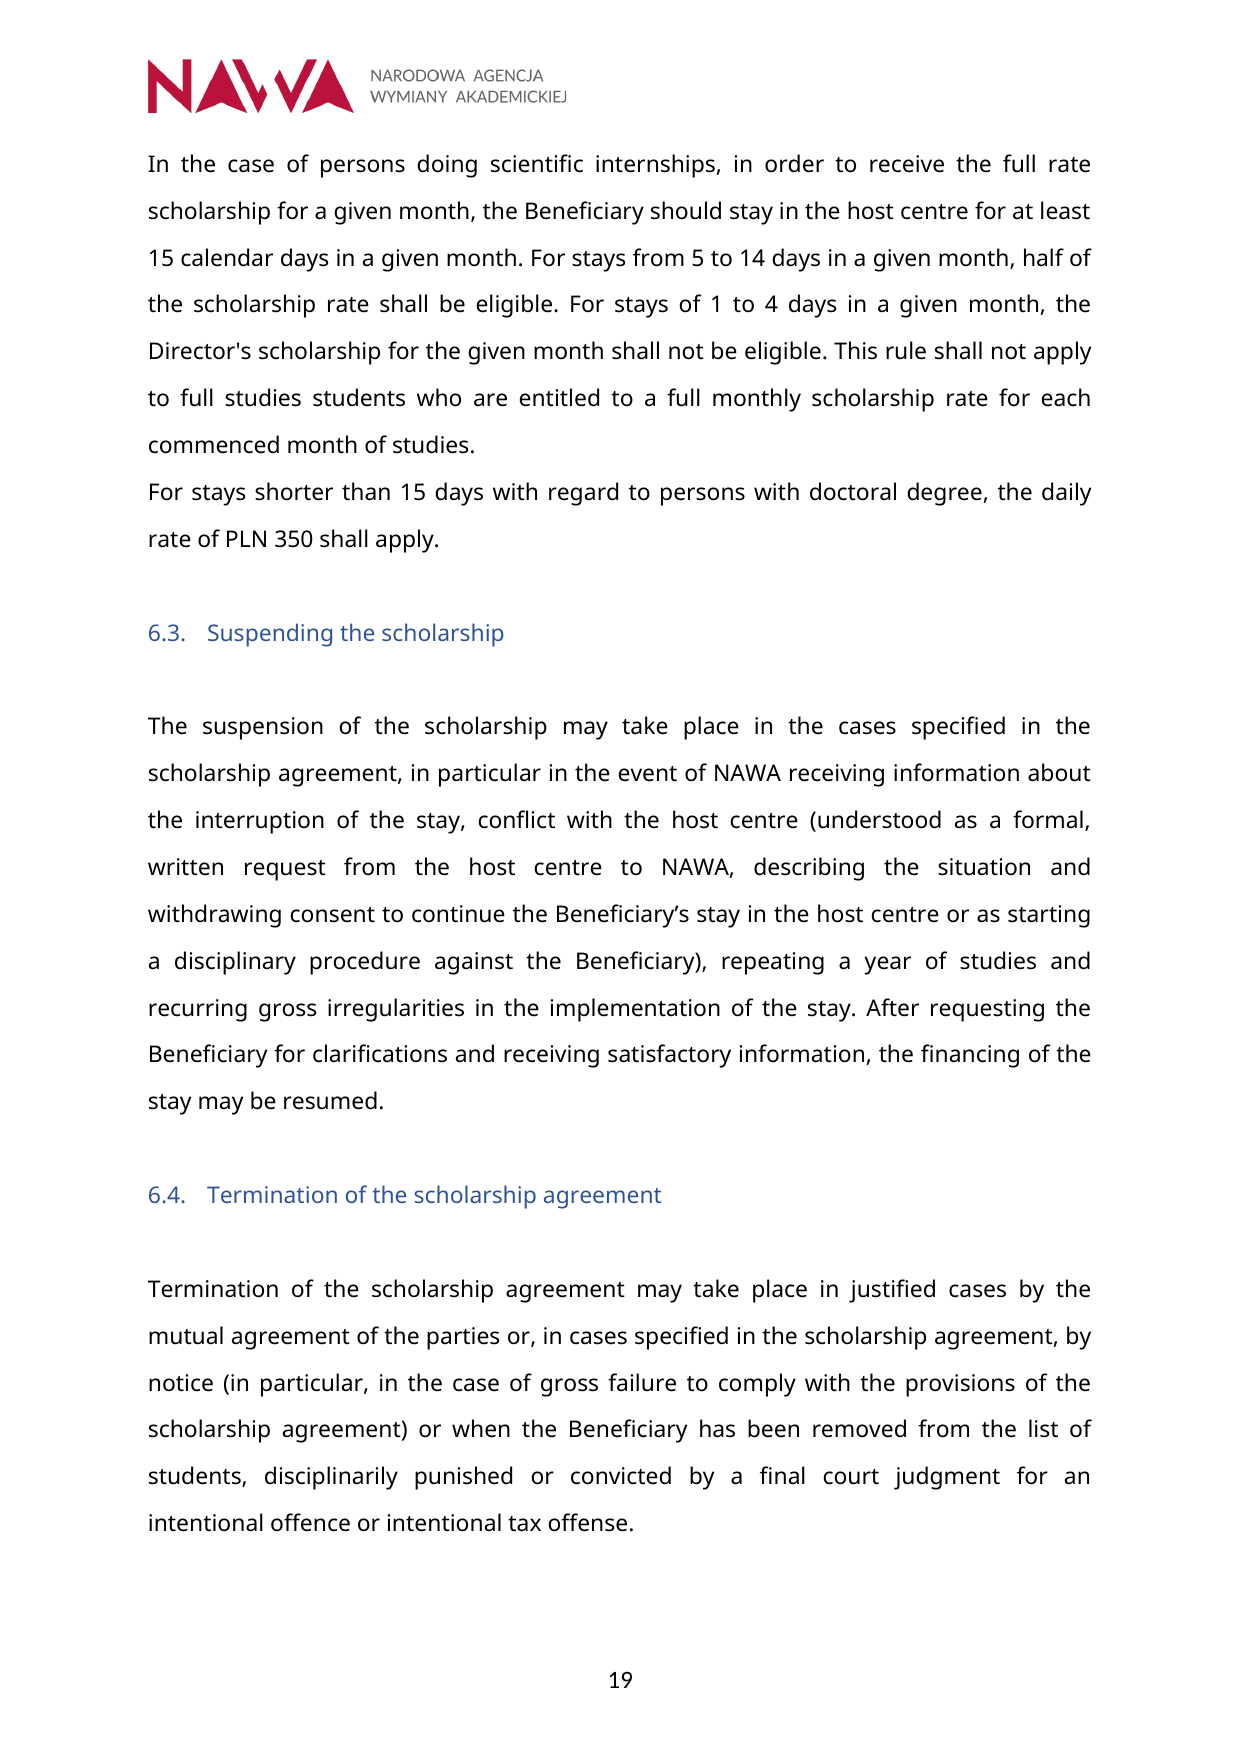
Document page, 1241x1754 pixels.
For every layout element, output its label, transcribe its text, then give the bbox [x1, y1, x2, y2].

list The suspension of the scholarship may take place in the cases specified in the scholarship agreement, in particular in the event of NAWA receiving information about the interruption of the stay, conflict with the host centre (understood as a formal, written request from the host centre to NAWA, describing the situation and withdrawing consent to continue the Beneficiary’s stay in the host centre or as starting a disciplinary procedure against the Beneficiary), repeating a year of studies and recurring gross irregularities in the implementation of the stay. After requesting the Beneficiary for clarifications and receiving satisfactory information, the financing of the stay may be resumed. [148, 710, 1092, 1116]
subtitle Suspending the scholarship [148, 616, 1092, 648]
picture [147, 58, 567, 114]
text For stays shorter than 15 days with regard to persons with doctoral degree, the daily rate of PLN 350 shall apply. [148, 476, 1092, 554]
list Termination of the scholarship agreement may take place in justified cases by the mutual agreement of the parties or, in cases specified in the scholarship agreement, by notice (in particular, in the case of gross failure to comply with the provisions of the scholarship agreement) or when the Beneficiary has been removed from the list of students, disciplinarily punished or convicted by a final court judgment for an intentional offence or intentional tax offense. [148, 1273, 1092, 1538]
text In the case of persons doing scientific internships, in order to receive the full rate scholarship for a given month, the Beneficiary should stay in the host centre for at least 15 calendar days in a given month. For stays from 5 to 14 days in a given month, half of the scholarship rate shall be eligible. For stays of 1 to 4 days in a given month, the Director's scholarship for the given month shall not be eligible. This rule shall not apply to full studies students who are entitled to a full monthly scholarship rate for each commenced month of studies. [148, 148, 1092, 460]
subtitle Termination of the scholarship agreement [148, 1179, 1092, 1210]
